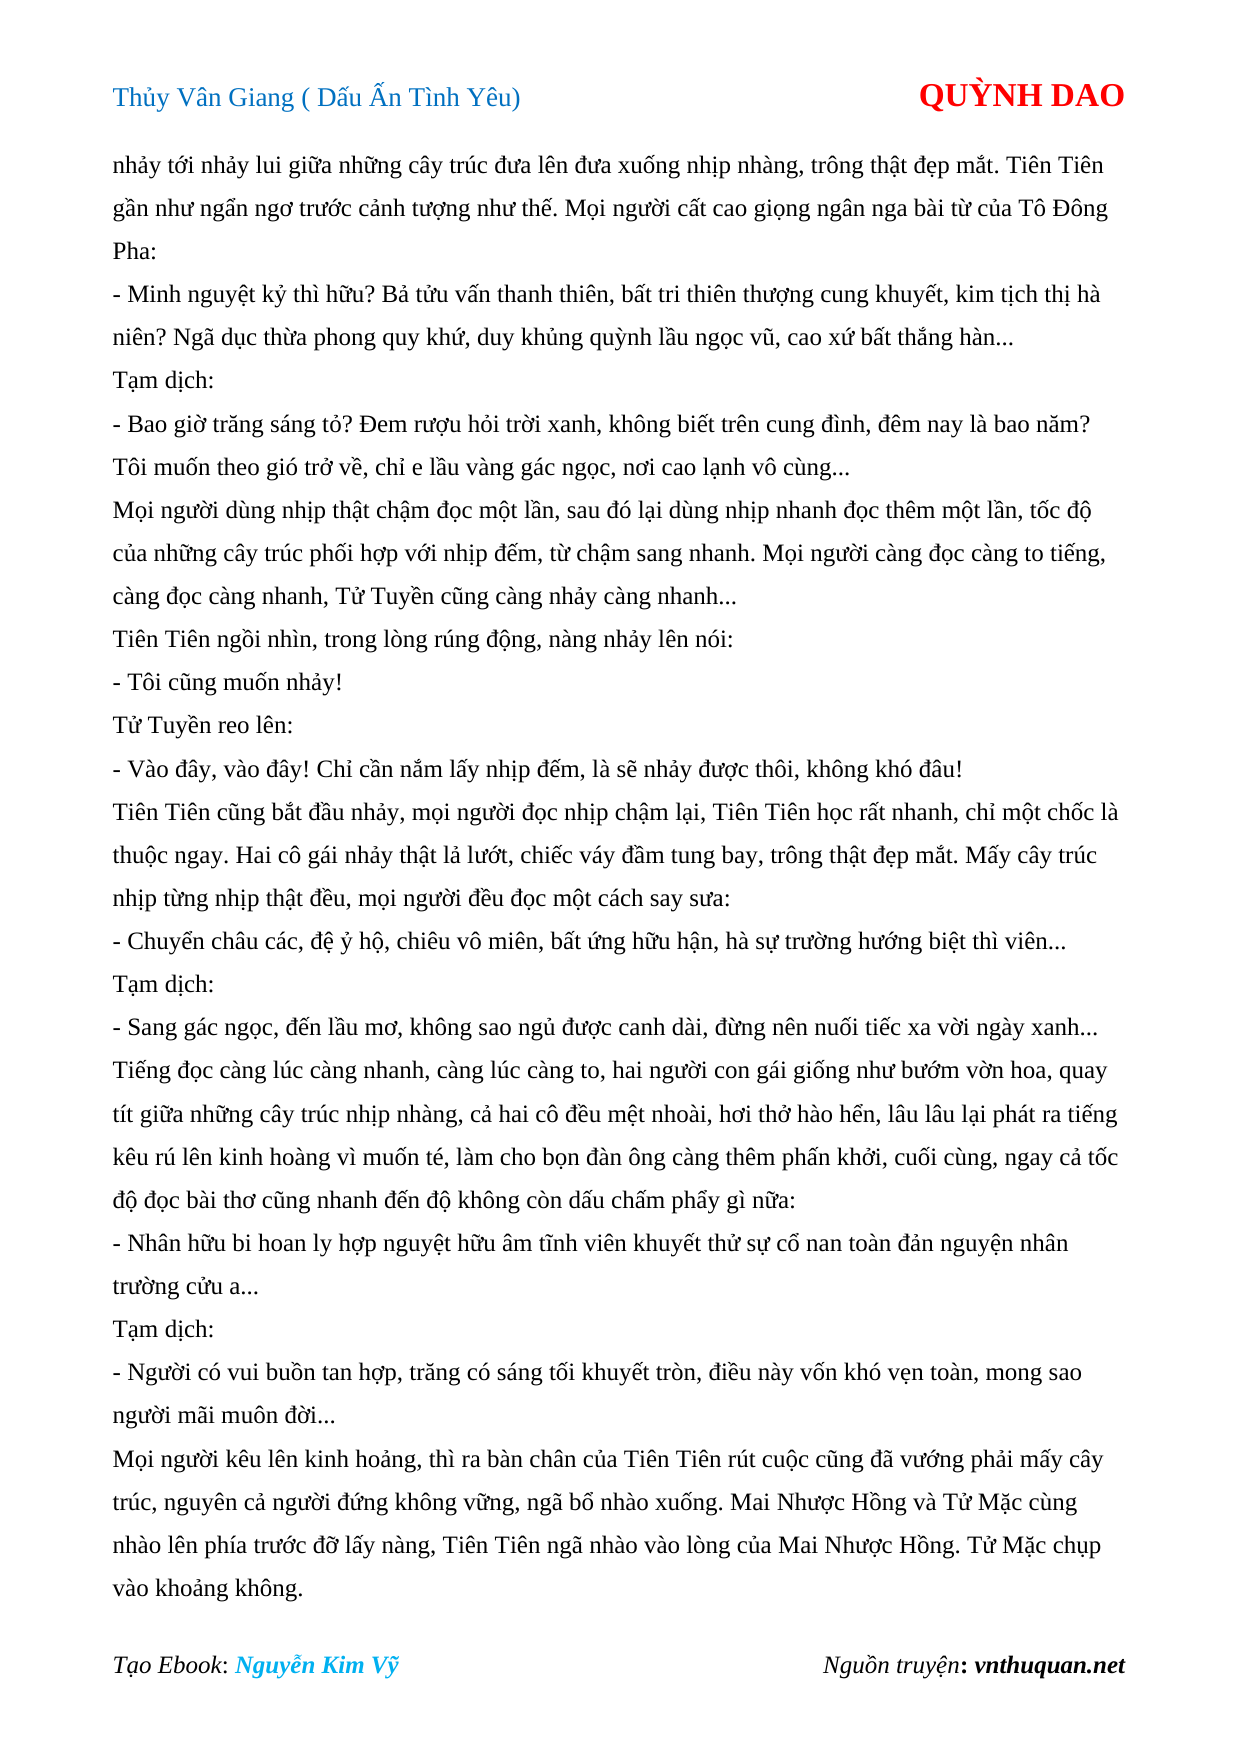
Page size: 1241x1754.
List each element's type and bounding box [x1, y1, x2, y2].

text [112, 150, 1128, 1602]
